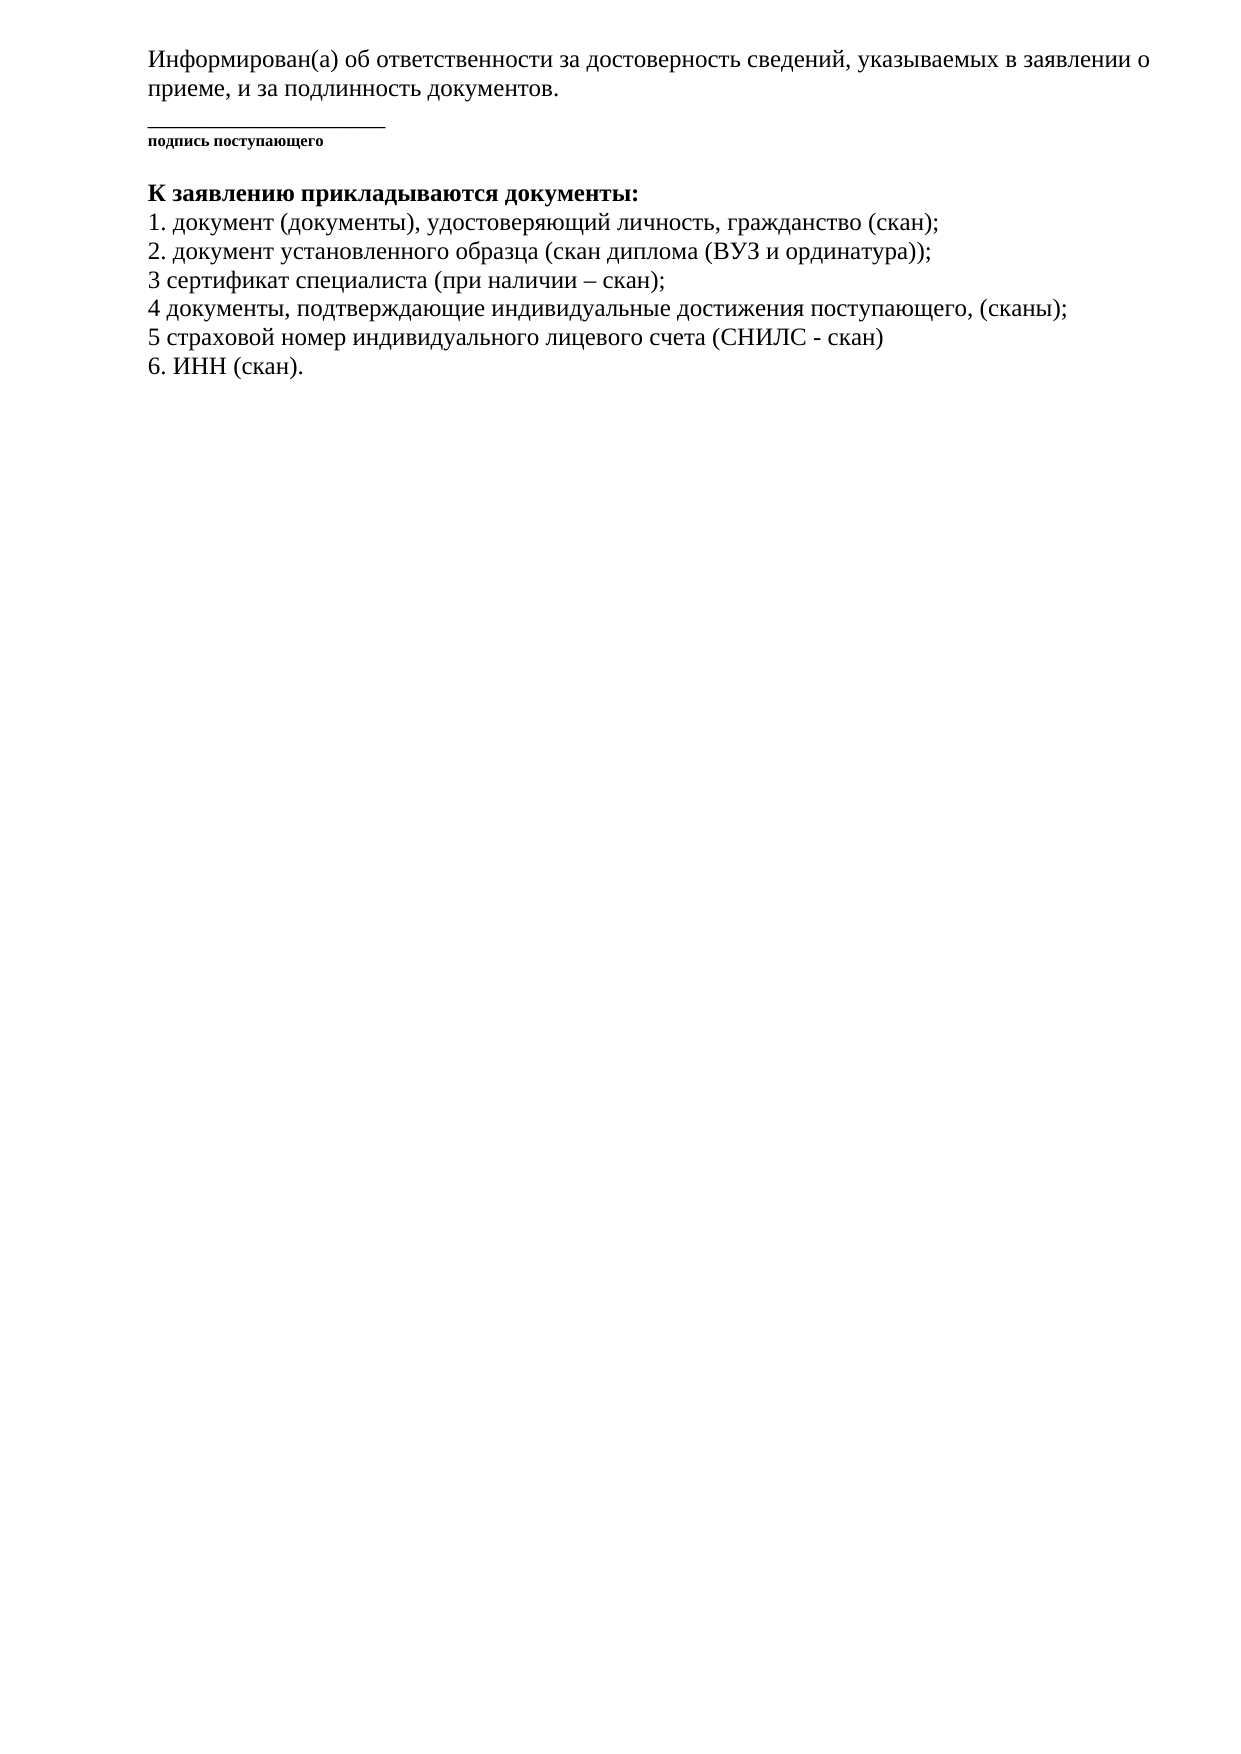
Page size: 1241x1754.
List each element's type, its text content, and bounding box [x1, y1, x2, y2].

text 5 страховой номер индивидуального лицевого счета (СНИЛС - скан) [148, 322, 1181, 351]
text 3 сертификат специалиста (при наличии – скан); [148, 265, 1181, 293]
text 1. документ (документы), удостоверяющий личность, гражданство (скан); [148, 207, 1181, 236]
text Информирован(а) об ответственности за достоверность сведений, указываемых в заявлении о приеме, и за подлинность документов. [148, 44, 1181, 102]
text 6. ИНН (скан). [148, 351, 1181, 380]
text К заявлению прикладываются документы: [148, 178, 1181, 207]
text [148, 102, 1181, 150]
text 4 документы, подтверждающие индивидуальные достижения поступающего, (сканы); [148, 293, 1181, 322]
text 2. документ установленного образца (скан диплома (ВУЗ и ординатура)); [148, 236, 1181, 265]
